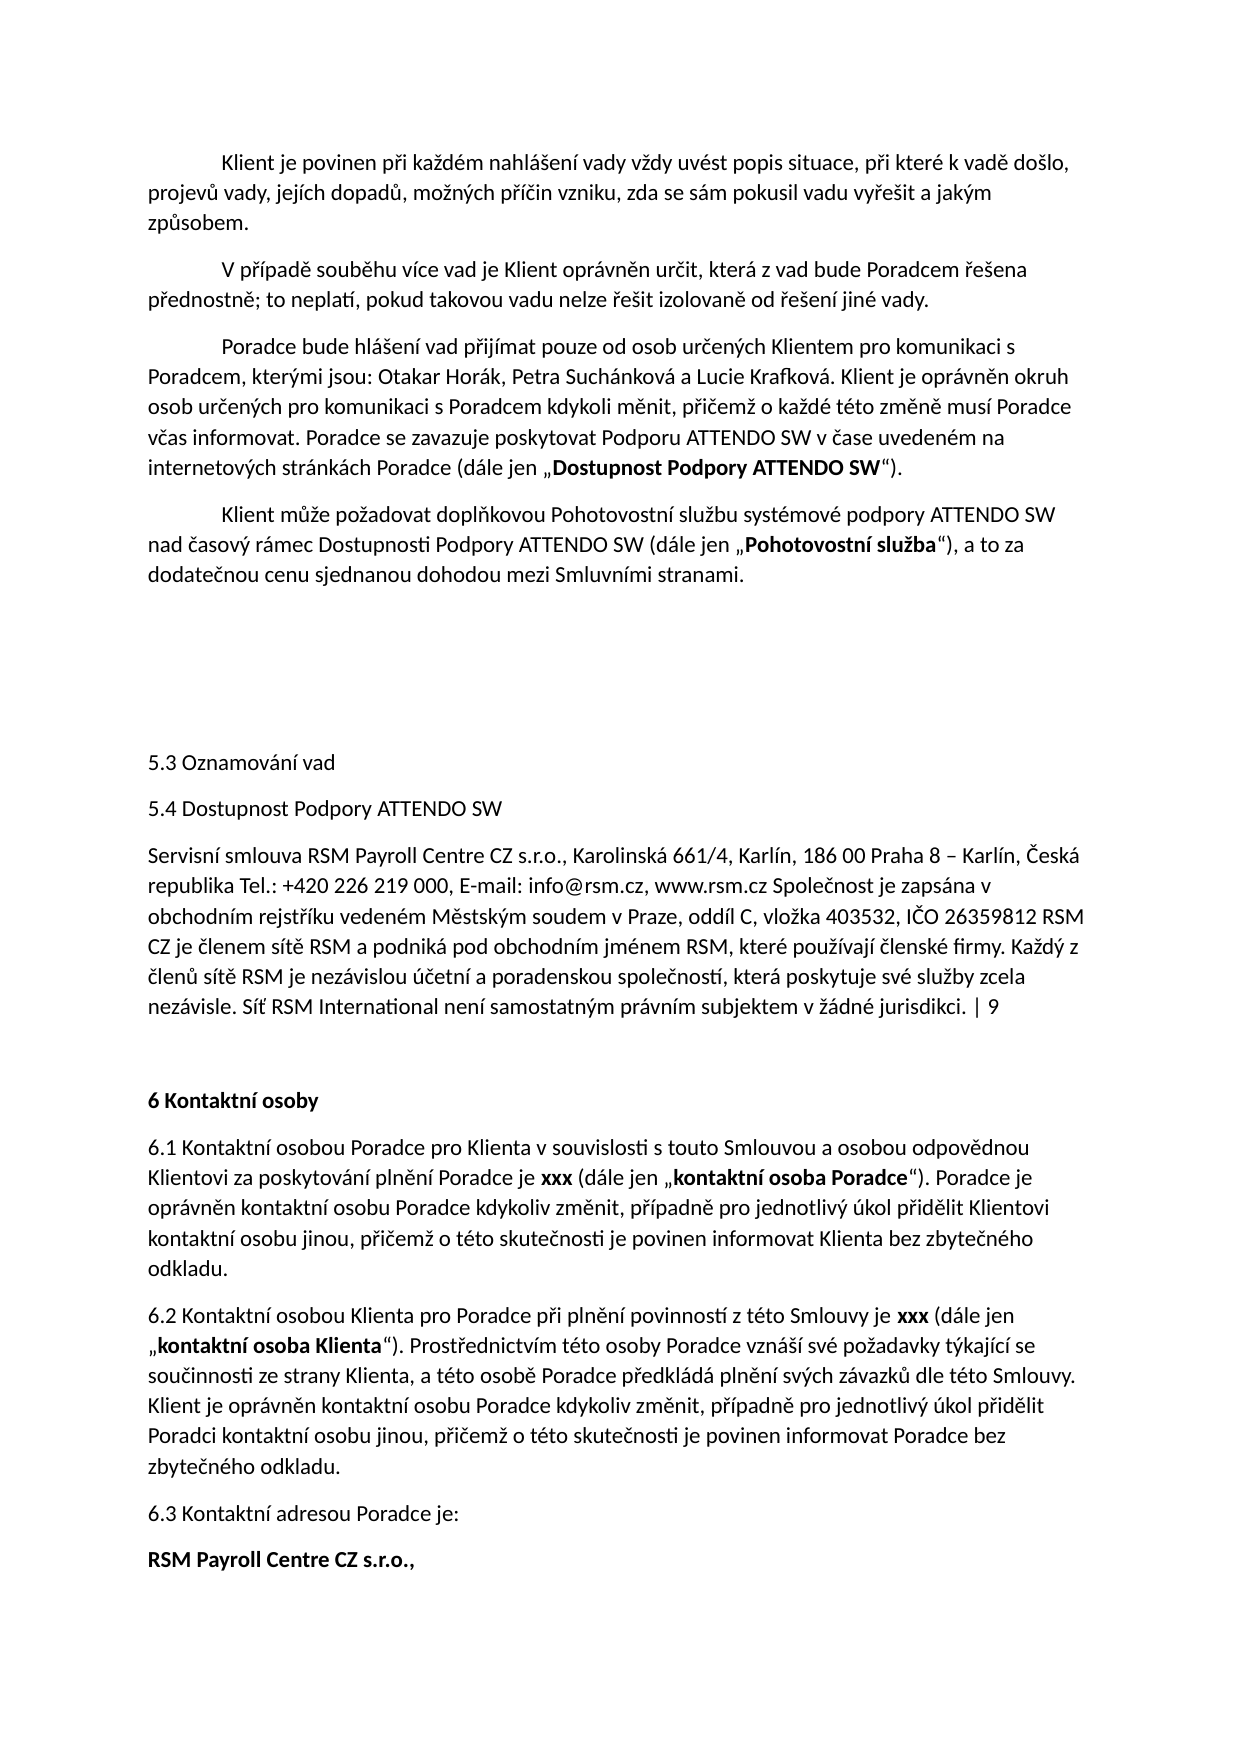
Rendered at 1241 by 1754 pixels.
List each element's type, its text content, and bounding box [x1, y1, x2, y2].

text 5.3 Oznamování vad [148, 748, 1093, 776]
list Klient je povinen při každém nahlášení vady vždy uvést popis situace, při které k vadě došlo, projevů vady, jejích dopadů, možných příčin vzniku, zda se sám pokusil vadu vyřešit a jakým způsobem. [148, 148, 1093, 236]
text 6.3 Kontaktní adresou Poradce je: [148, 1499, 1093, 1527]
text 6 Kontaktní osoby [148, 1086, 1093, 1114]
list Poradce bude hlášení vad přijímat pouze od osob určených Klientem pro komunikaci s Poradcem, kterými jsou: Otakar Horák, Petra Suchánková a Lucie Krafková. Klient je oprávněn okruh osob určených pro komunikaci s Poradcem kdykoli měnit, přičemž o každé této změně musí Poradce včas informovat. Poradce se zavazuje poskytovat Podporu ATTENDO SW v čase uvedeném na internetových stránkách Poradce (dále jen „Dostupnost Podpory ATTENDO SW“). [148, 332, 1093, 481]
text 6.1 Kontaktní osobou Poradce pro Klienta v souvislosti s touto Smlouvou a osobou odpovědnou Klientovi za poskytování plnění Poradce je xxx (dále jen „kontaktní osoba Poradce“). Poradce je oprávněn kontaktní osobu Poradce kdykoliv změnit, případně pro jednotlivý úkol přidělit Klientovi kontaktní osobu jinou, přičemž o této skutečnosti je povinen informovat Klienta bez zbytečného odkladu. [148, 1133, 1093, 1282]
text 5.4 Dostupnost Podpory ATTENDO SW [148, 794, 1093, 822]
text 6.2 Kontaktní osobou Klienta pro Poradce při plnění povinností z této Smlouvy je xxx (dále jen „kontaktní osoba Klienta“). Prostřednictvím této osoby Poradce vznáší své požadavky týkající se součinnosti ze strany Klienta, a této osobě Poradce předkládá plnění svých závazků dle této Smlouvy. Klient je oprávněn kontaktní osobu Poradce kdykoliv změnit, případně pro jednotlivý úkol přidělit Poradci kontaktní osobu jinou, přičemž o této skutečnosti je povinen informovat Poradce bez zbytečného odkladu. [148, 1301, 1093, 1480]
list Klient může požadovat doplňkovou Pohotovostní službu systémové podpory ATTENDO SW nad časový rámec Dostupnosti Podpory ATTENDO SW (dále jen „Pohotovostní služba“), a to za dodatečnou cenu sjednanou dohodou mezi Smluvními stranami. [148, 500, 1093, 588]
text Servisní smlouva RSM Payroll Centre CZ s.r.o., Karolinská 661/4, Karlín, 186 00 Praha 8 – Karlín, Česká republika Tel.: +420 226 219 000, E-mail: info@rsm.cz, www.rsm.cz Společnost je zapsána v obchodním rejstříku vedeném Městským soudem v Praze, oddíl C, vložka 403532, IČO 26359812 RSM CZ je členem sítě RSM a podniká pod obchodním jménem RSM, které používají členské firmy. Každý z členů sítě RSM je nezávislou účetní a poradenskou společností, která poskytuje své služby zcela nezávisle. Síť RSM International není samostatným právním subjektem v žádné jurisdikci. | 9 [148, 841, 1093, 1020]
text RSM Payroll Centre CZ s.r.o., [148, 1546, 1093, 1573]
list V případě souběhu více vad je Klient oprávněn určit, která z vad bude Poradcem řešena přednostně; to neplatí, pokud takovou vadu nelze řešit izolovaně od řešení jiné vady. [148, 255, 1093, 313]
